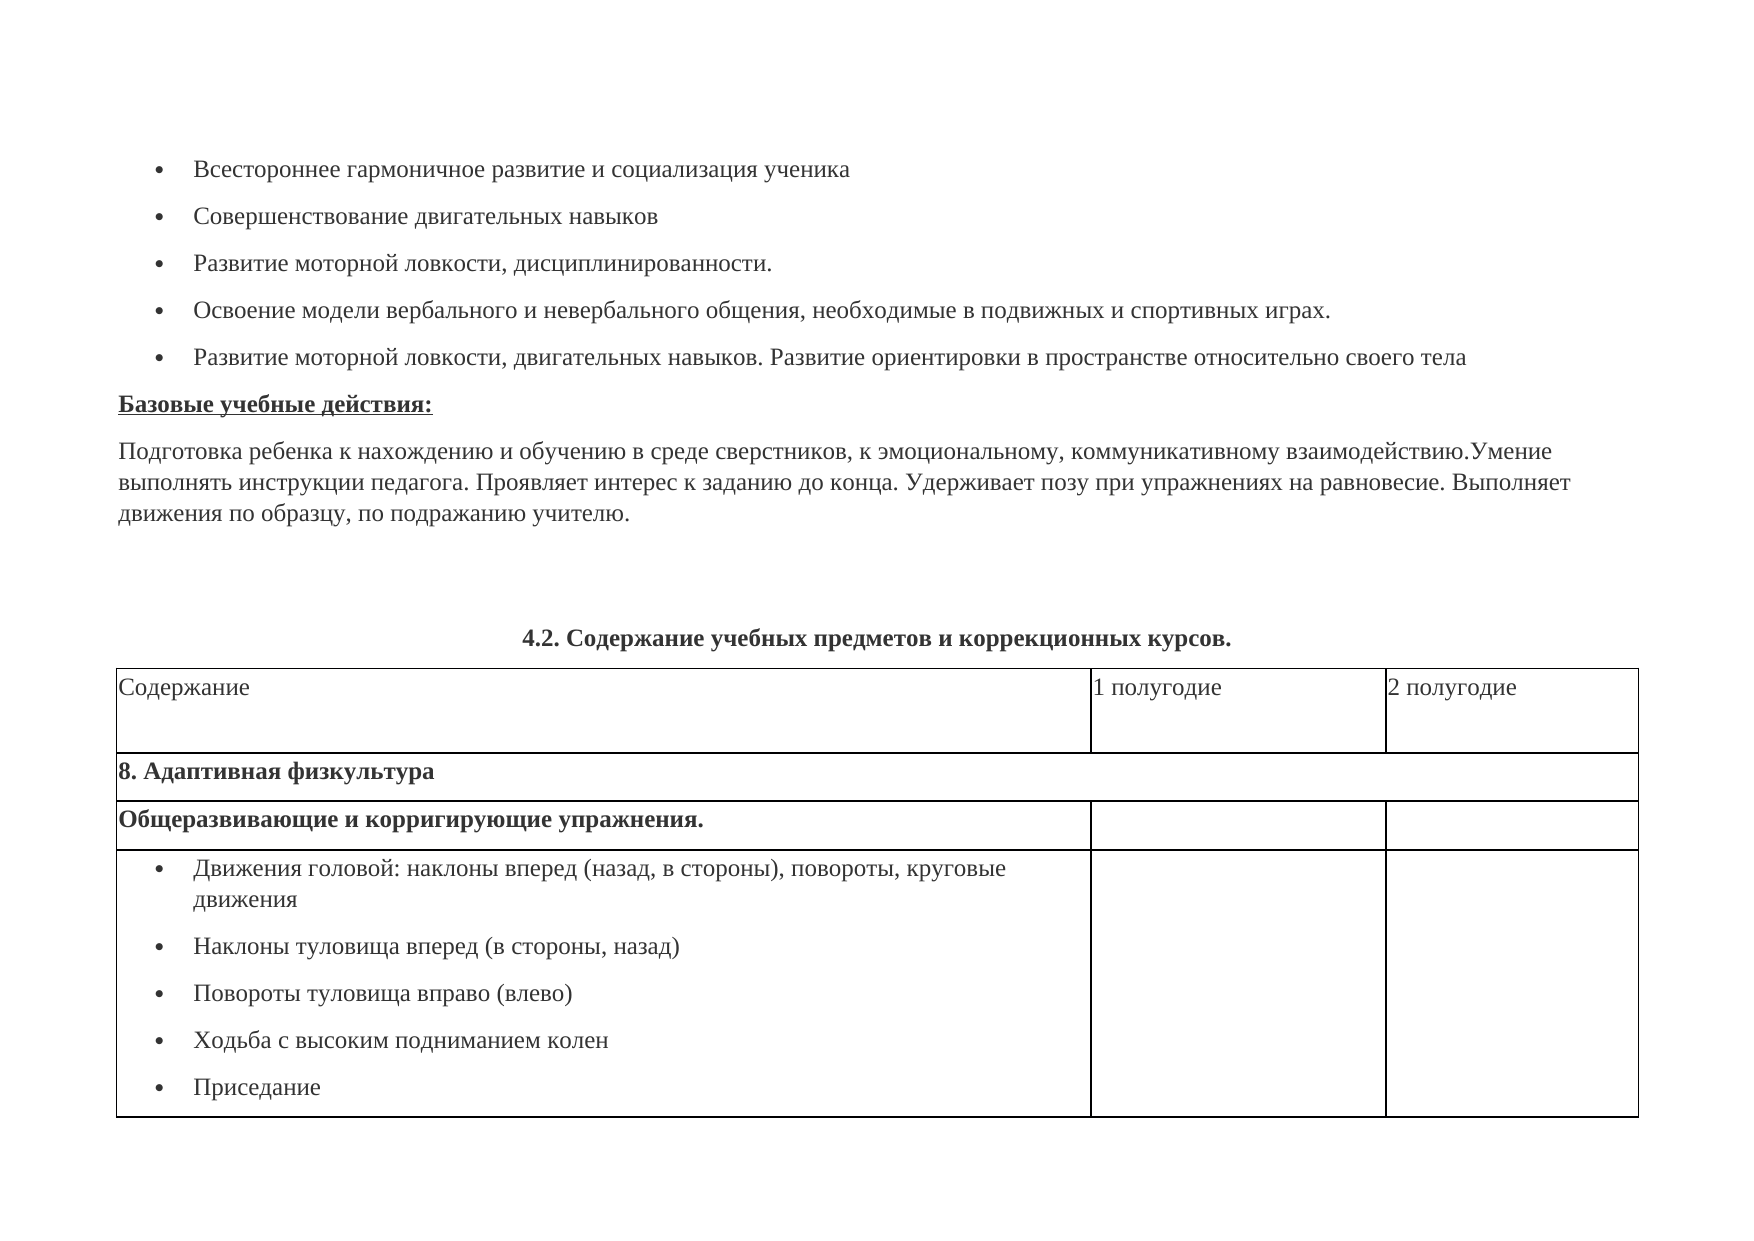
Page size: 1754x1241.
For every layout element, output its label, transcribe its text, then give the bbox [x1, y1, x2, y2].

list Развитие моторной ловкости, дисциплинированности. [156, 246, 1636, 277]
list Совершенствование двигательных навыков [156, 199, 1636, 230]
list Всестороннее гармоничное развитие и социализация ученика [156, 152, 1636, 183]
list Освоение модели вербального и невербального общения, необходимые в подвижных и спортивных играх. [156, 293, 1636, 324]
table_cell [1092, 851, 1385, 1116]
text Базовые учебные действия: [118, 386, 1636, 418]
text 4.2. Содержание учебных предметов и коррекционных курсов. [118, 621, 1636, 652]
table_header 1 полугодие [1092, 669, 1385, 752]
table_cell Общеразвивающие и корригирующие упражнения. [117, 802, 1090, 849]
table_header Содержание [117, 669, 1090, 752]
table_cell [1387, 802, 1638, 849]
table_cell 8. Адаптивная физкультура [117, 754, 1638, 800]
table_cell [1387, 851, 1638, 1116]
table_cell [1092, 802, 1385, 849]
table_header 2 полугодие [1387, 669, 1638, 752]
list Развитие моторной ловкости, двигательных навыков. Развитие ориентировки в пространстве относительно своего тела [156, 339, 1636, 371]
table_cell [117, 851, 1090, 1116]
text Подготовка ребенка к нахождению и обучению в среде сверстников, к эмоциональному, коммуникативному взаимодействию.Умение выполнять инструкции педагога. Проявляет интерес к заданию до конца. Удерживает позу при упражнениях на равновесие. Выполняет движения по образцу, по подражанию учителю. [118, 433, 1636, 527]
